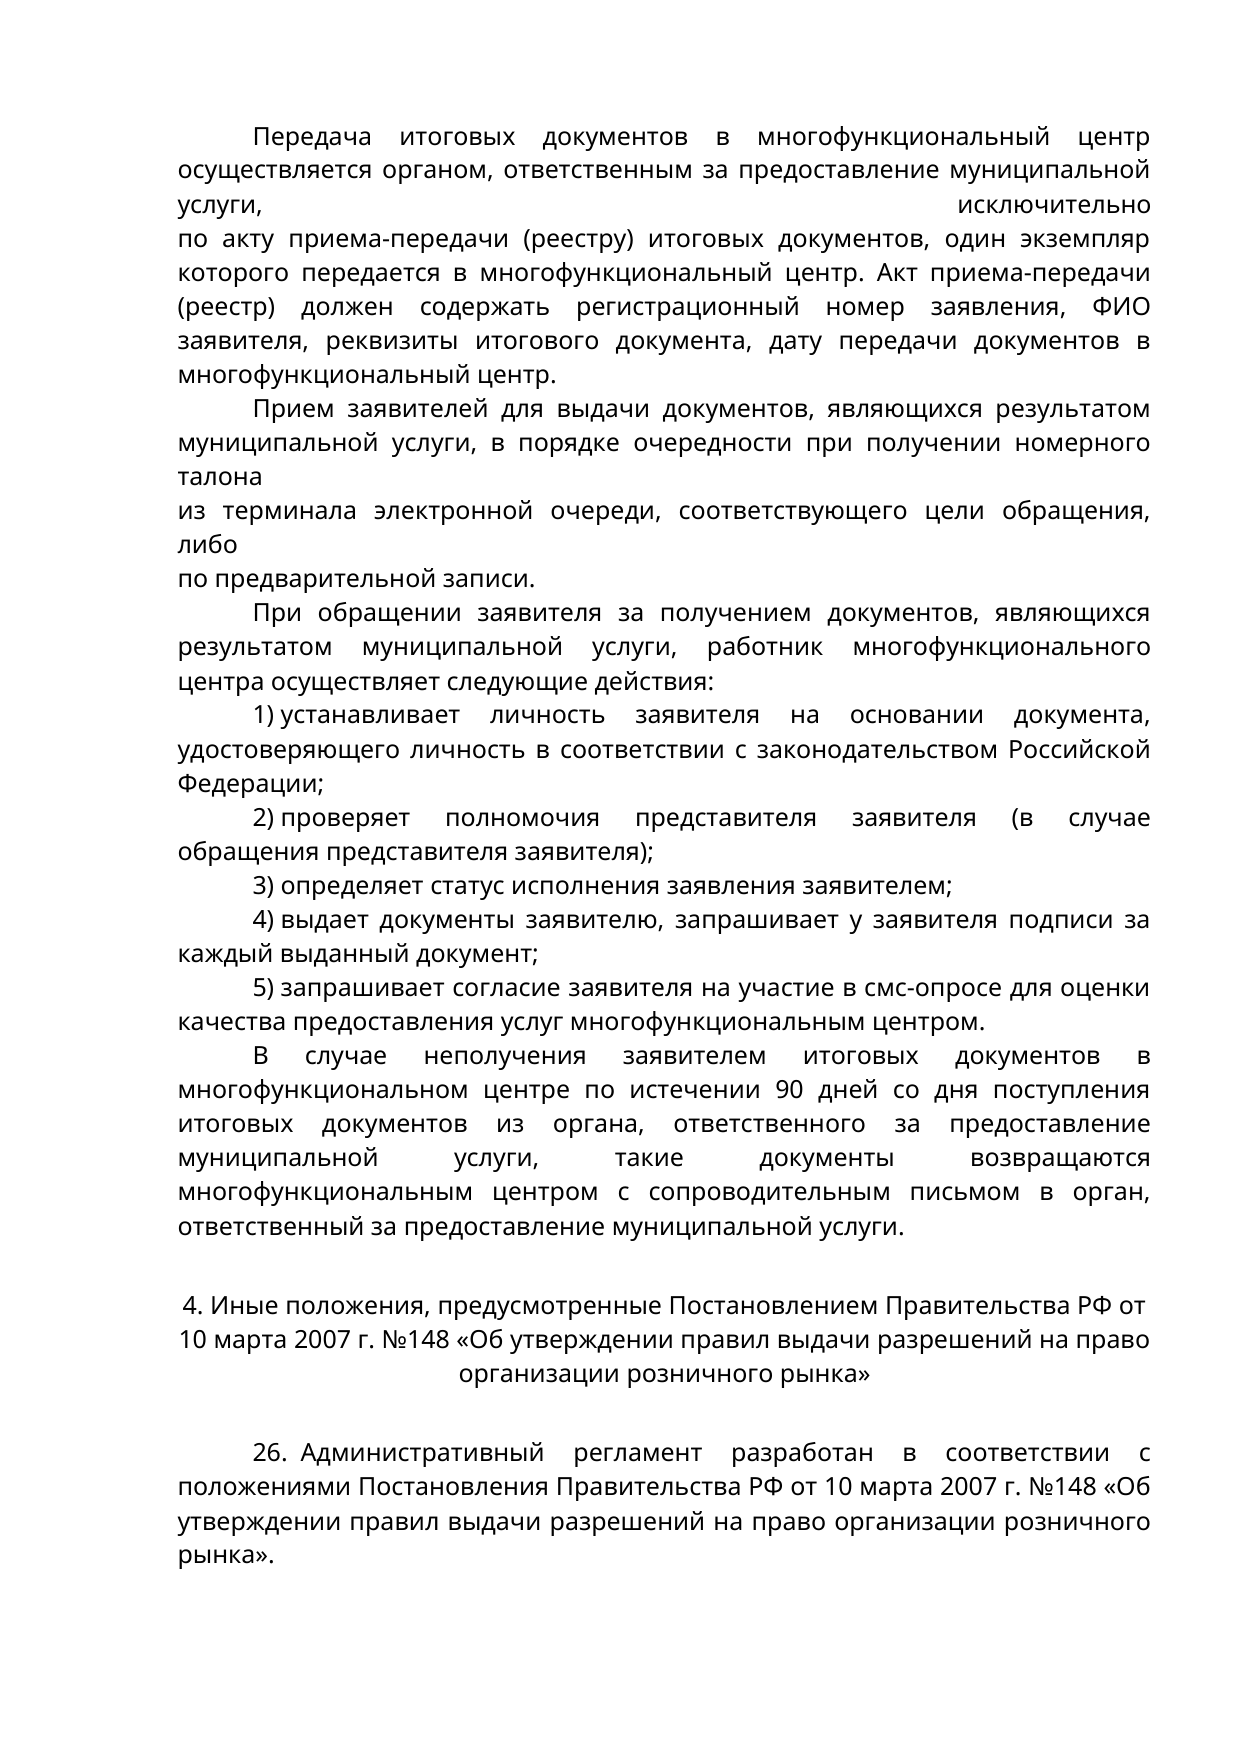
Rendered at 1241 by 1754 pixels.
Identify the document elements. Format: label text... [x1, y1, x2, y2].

text В случае неполучения заявителем итоговых документов в многофункциональном центре по истечении 90 дней со дня поступления итоговых документов из органа, ответственного за предоставление муниципальной услуги, такие документы возвращаются многофункциональным центром с сопроводительным письмом в орган, ответственный за предоставление муниципальной услуги. [177, 1038, 1152, 1242]
text 2) проверяет полномочия представителя заявителя (в случае обращения представителя заявителя); [177, 799, 1152, 867]
text При обращении заявителя за получением документов, являющихся результатом муниципальной услуги, работник многофункционального центра осуществляет следующие действия: [177, 595, 1152, 697]
text Передача итоговых документов в многофункциональный центр осуществляется органом, ответственным за предоставление муниципальной услуги, исключительно по акту приема-передачи (реестру) итоговых документов, один экземпляр которого передается в многофункциональный центр. Акт приема-передачи (реестр) должен содержать регистрационный номер заявления, ФИО заявителя, реквизиты итогового документа, дату передачи документов в многофункциональный центр. [177, 118, 1152, 391]
text 5) запрашивает согласие заявителя на участие в смс-опросе для оценки качества предоставления услуг многофункциональным центром. [177, 970, 1152, 1038]
text 1) устанавливает личность заявителя на основании документа, удостоверяющего личность в соответствии с законодательством Российской Федерации; [177, 697, 1152, 799]
text 26. Административный регламент разработан в соответствии с положениями Постановления Правительства РФ от 10 марта 2007 г. №148 «Об утверждении правил выдачи разрешений на право организации розничного рынка». [177, 1435, 1152, 1571]
text 3) определяет статус исполнения заявления заявителем; [177, 867, 1152, 902]
text 4. Иные положения, предусмотренные Постановлением Правительства РФ от 10 марта 2007 г. №148 «Об утверждении правил выдачи разрешений на право организации розничного рынка» [177, 1287, 1152, 1390]
text 4) выдает документы заявителю, запрашивает у заявителя подписи за каждый выданный документ; [177, 902, 1152, 970]
text Прием заявителей для выдачи документов, являющихся результатом муниципальной услуги, в порядке очередности при получении номерного талона из терминала электронной очереди, соответствующего цели обращения, либо по предварительной записи. [177, 391, 1152, 595]
